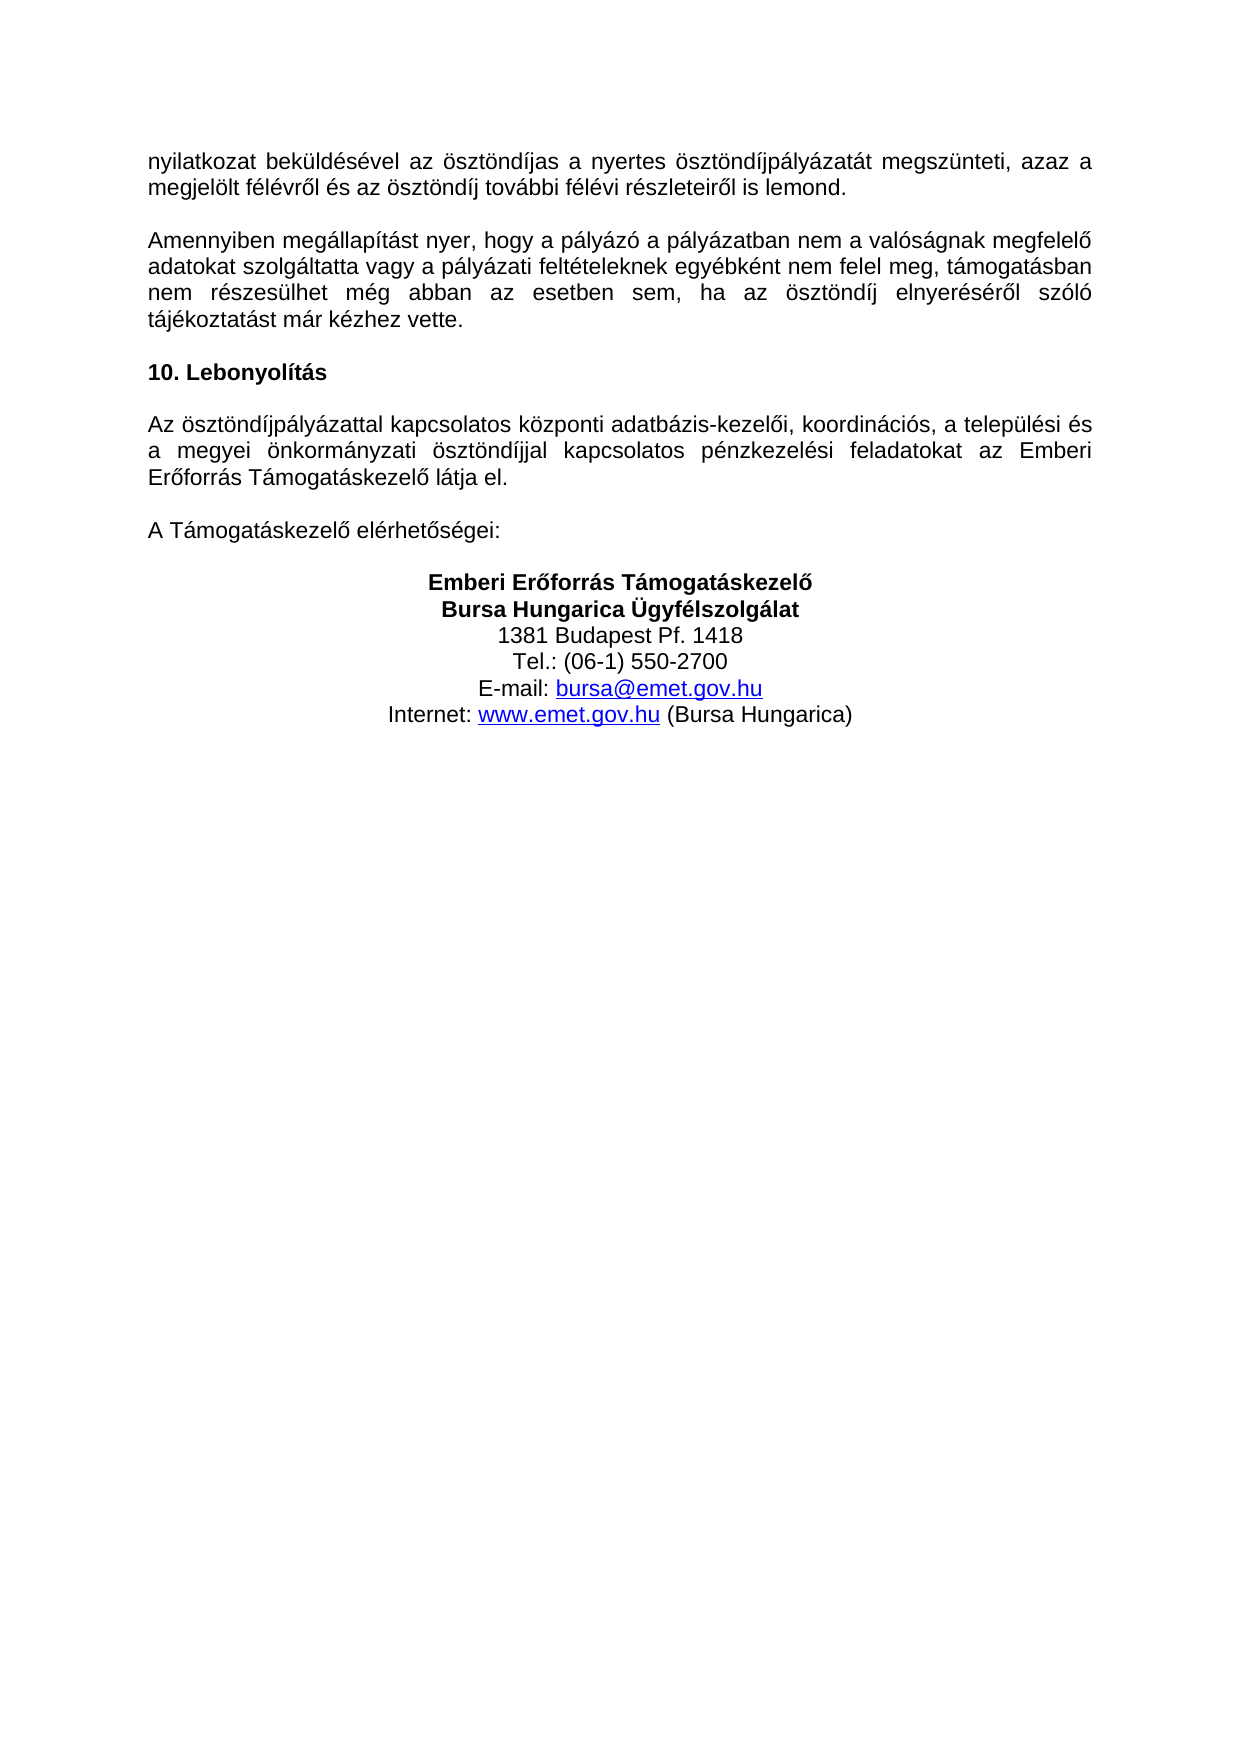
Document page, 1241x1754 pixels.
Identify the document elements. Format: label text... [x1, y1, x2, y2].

text Internet: www.emet.gov.hu (Bursa Hungarica) [148, 701, 1093, 727]
text Bursa Hungarica Ügyfélszolgálat [148, 596, 1093, 622]
text 1381 Budapest Pf. 1418 [148, 622, 1093, 648]
text Tel.: (06-1) 550-2700 [148, 648, 1093, 675]
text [148, 148, 1093, 200]
text 10. Lebonyolítás [148, 358, 1093, 385]
text E-mail: bursa@emet.gov.hu [148, 675, 1093, 701]
text Amennyiben megállapítást nyer, hogy a pályázó a pályázatban nem a valóságnak megfelelő adatokat szolgáltatta vagy a pályázati feltételeknek egyébként nem felel meg, támogatásban nem részesülhet még abban az esetben sem, ha az ösztöndíj elnyeréséről szóló tájékoztatást már kézhez vette. [148, 227, 1093, 332]
text Emberi Erőforrás Támogatáskezelő [148, 569, 1093, 596]
text A Támogatáskezelő elérhetőségei: [148, 517, 1093, 543]
text Az ösztöndíjpályázattal kapcsolatos központi adatbázis-kezelői, koordinációs, a települési és a megyei önkormányzati ösztöndíjjal kapcsolatos pénzkezelési feladatokat az Emberi Erőforrás Támogatáskezelő látja el. [148, 411, 1093, 490]
